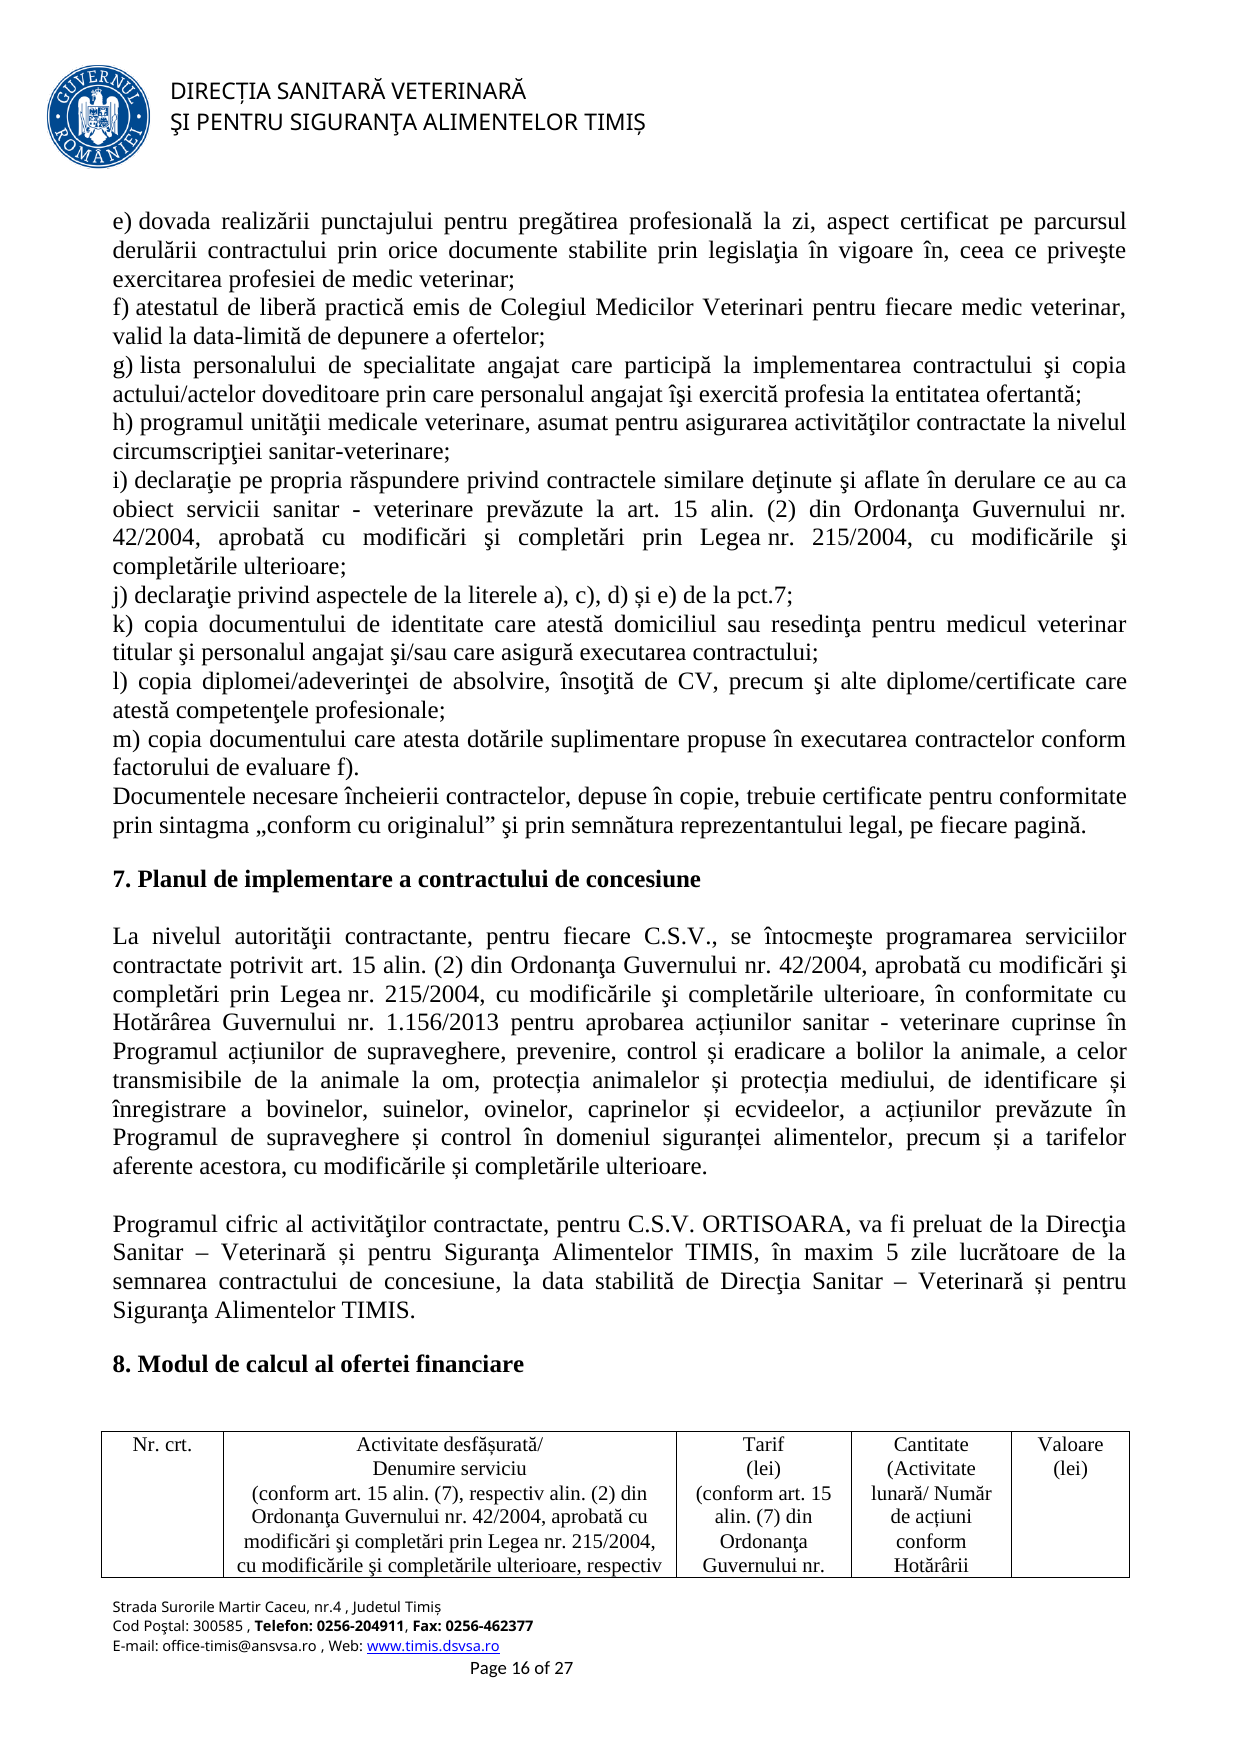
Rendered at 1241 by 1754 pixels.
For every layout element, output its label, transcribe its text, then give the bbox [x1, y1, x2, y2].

text g) lista personalului de specialitate angajat care participă la implementarea contractului şi copia actului/actelor doveditoare prin care personalul angajat îşi exercită profesia la entitatea ofertantă; [112, 350, 1128, 407]
text La nivelul autorităţii contractante, pentru fiecare C.S.V., se întocmeşte programarea serviciilor contractate potrivit art. 15 alin. (2) din Ordonanţa Guvernului nr. 42/2004, aprobată cu modificări şi completări prin Legea nr. 215/2004, cu modificările şi completările ulterioare, în conformitate cu Hotărârea Guvernului nr. 1.156/2013 pentru aprobarea acțiunilor sanitar - veterinare cuprinse în Programul acțiunilor de supraveghere, prevenire, control și eradicare a bolilor la animale, a celor transmisibile de la animale la om, protecția animalelor și protecția mediului, de identificare și înregistrare a bovinelor, suinelor, ovinelor, caprinelor și ecvideelor, a acțiunilor prevăzute în Programul de supraveghere și control în domeniul siguranței alimentelor, precum și a tarifelor aferente acestora, cu modificările și completările ulterioare. [112, 921, 1128, 1180]
text Programul cifric al activităţilor contractate, pentru C.S.V. ORTISOARA, va fi preluat de la Direcţia Sanitar – Veterinară și pentru Siguranţa Alimentelor TIMIS, în maxim 5 zile lucrătoare de la semnarea contractului de concesiune, la data stabilită de Direcţia Sanitar – Veterinară și pentru Siguranţa Alimentelor TIMIS. [112, 1209, 1128, 1324]
table_header Nr. crt. [102, 1432, 223, 1577]
text l) copia diplomei/adeverinţei de absolvire, însoţită de CV, precum şi alte diplome/certificate care atestă competenţele profesionale; [112, 666, 1128, 724]
text i) declaraţie pe propria răspundere privind contractele similare deţinute şi aflate în derulare ce au ca obiect servicii sanitar - veterinare prevăzute la art. 15 alin. (2) din Ordonanţa Guvernului nr. 42/2004, aprobată cu modificări şi completări prin Legea nr. 215/2004, cu modificările şi completările ulterioare; [112, 465, 1128, 580]
picture [45, 64, 150, 169]
text Documentele necesare încheierii contractelor, depuse în copie, trebuie certificate pentru conformitate prin sintagma „conform cu originalul” şi prin semnătura reprezentantului legal, pe fiecare pagină. [112, 781, 1128, 839]
text h) programul unităţii medicale veterinare, asumat pentru asigurarea activităţilor contractate la nivelul circumscripţiei sanitar-veterinare; [112, 407, 1128, 465]
text e) dovada realizării punctajului pentru pregătirea profesională la zi, aspect certificat pe parcursul derulării contractului prin orice documente stabilite prin legislaţia în vigoare în, ceea ce priveşte exercitarea profesiei de medic veterinar; [112, 206, 1128, 292]
text k) copia documentului de identitate care atestă domiciliul sau resedinţa pentru medicul veterinar titular şi personalul angajat şi/sau care asigură executarea contractului; [112, 609, 1128, 666]
text f) atestatul de liberă practică emis de Colegiul Medicilor Veterinari pentru fiecare medic veterinar, valid la data-limită de depunere a ofertelor; [112, 292, 1128, 350]
table_header Cantitate (Activitate lunară/ Număr de acțiuni conform Hotărârii Guvernului nr. 1156/ 2013, cu modificările şi completările ulterioare) [852, 1432, 1011, 1577]
text m) copia documentului care atesta dotările suplimentare propuse în executarea contractelor conform factorului de evaluare f). [112, 724, 1128, 781]
table_header Valoare (lei) [1012, 1432, 1129, 1577]
text 7. Planul de implementare a contractului de concesiune [112, 864, 1128, 892]
list 8. Modul de calcul al ofertei financiare [112, 1349, 1128, 1377]
text j) declaraţie privind aspectele de la literele a), c), d) și e) de la pct.7; [112, 580, 1128, 609]
